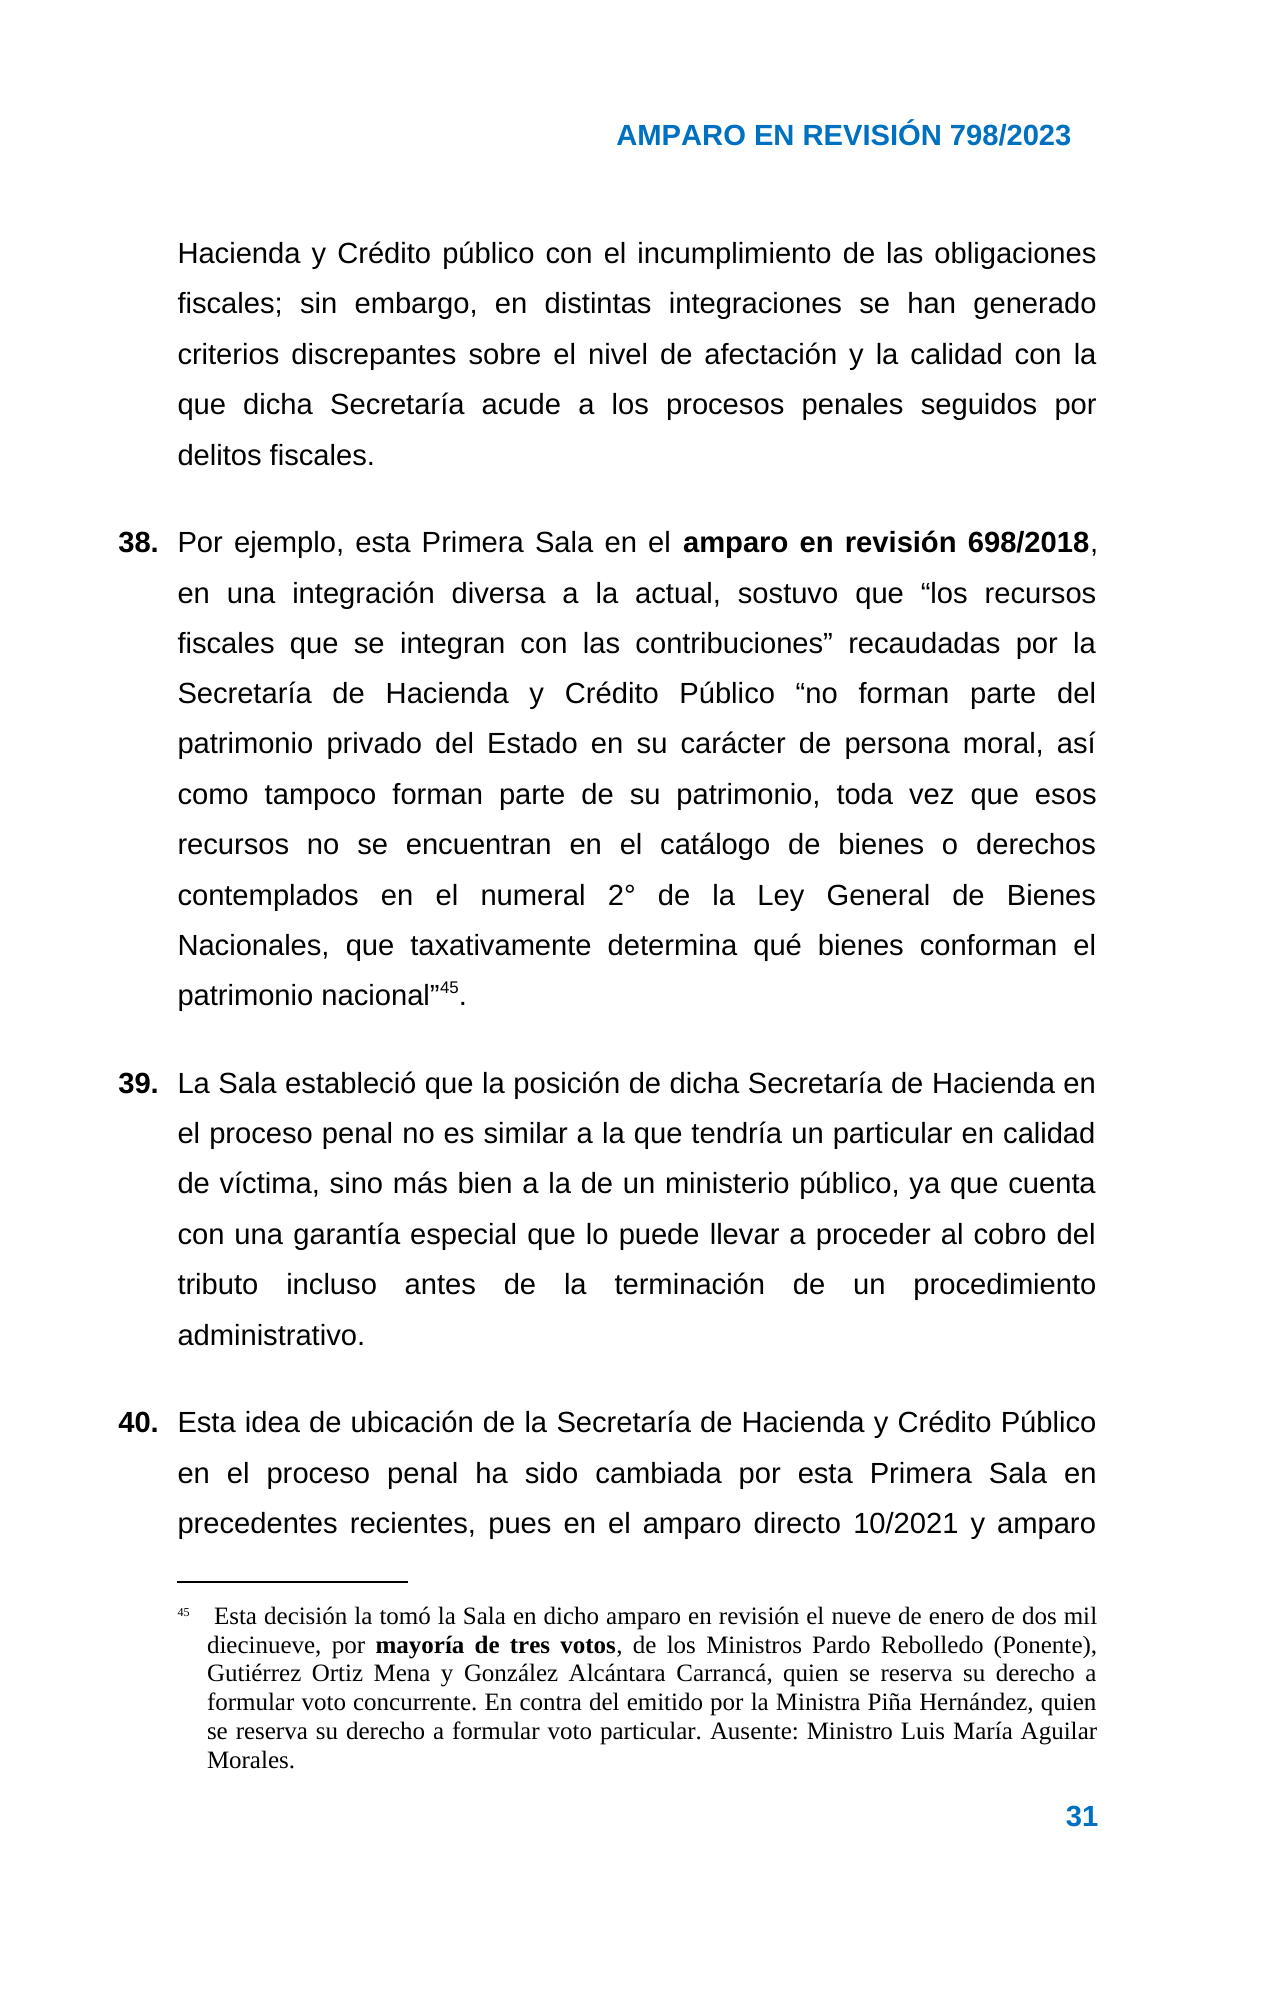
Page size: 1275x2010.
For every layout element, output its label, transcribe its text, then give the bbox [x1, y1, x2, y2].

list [118, 236, 1098, 471]
list La Sala estableció que la posición de dicha Secretaría de Hacienda en el proceso penal no es similar a la que tendría un particular en calidad de víctima, sino más bien a la de un ministerio público, ya que cuenta con una garantía especial que lo puede llevar a proceder al cobro del tributo incluso antes de la terminación de un procedimiento administrativo. [118, 1066, 1098, 1351]
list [118, 1405, 1098, 1539]
list Por ejemplo, esta Primera Sala en el amparo en revisión 698/2018, en una integración diversa a la actual, sostuvo que “los recursos fiscales que se integran con las contribuciones” recaudadas por la Secretaría de Hacienda y Crédito Público “no forman parte del patrimonio privado del Estado en su carácter de persona moral, así como tampoco forman parte de su patrimonio, toda vez que esos recursos no se encuentran en el catálogo de bienes o derechos contemplados en el numeral 2° de la Ley General de Bienes Nacionales, que taxativamente determina qué bienes conforman el patrimonio nacional”. [118, 525, 1098, 1012]
